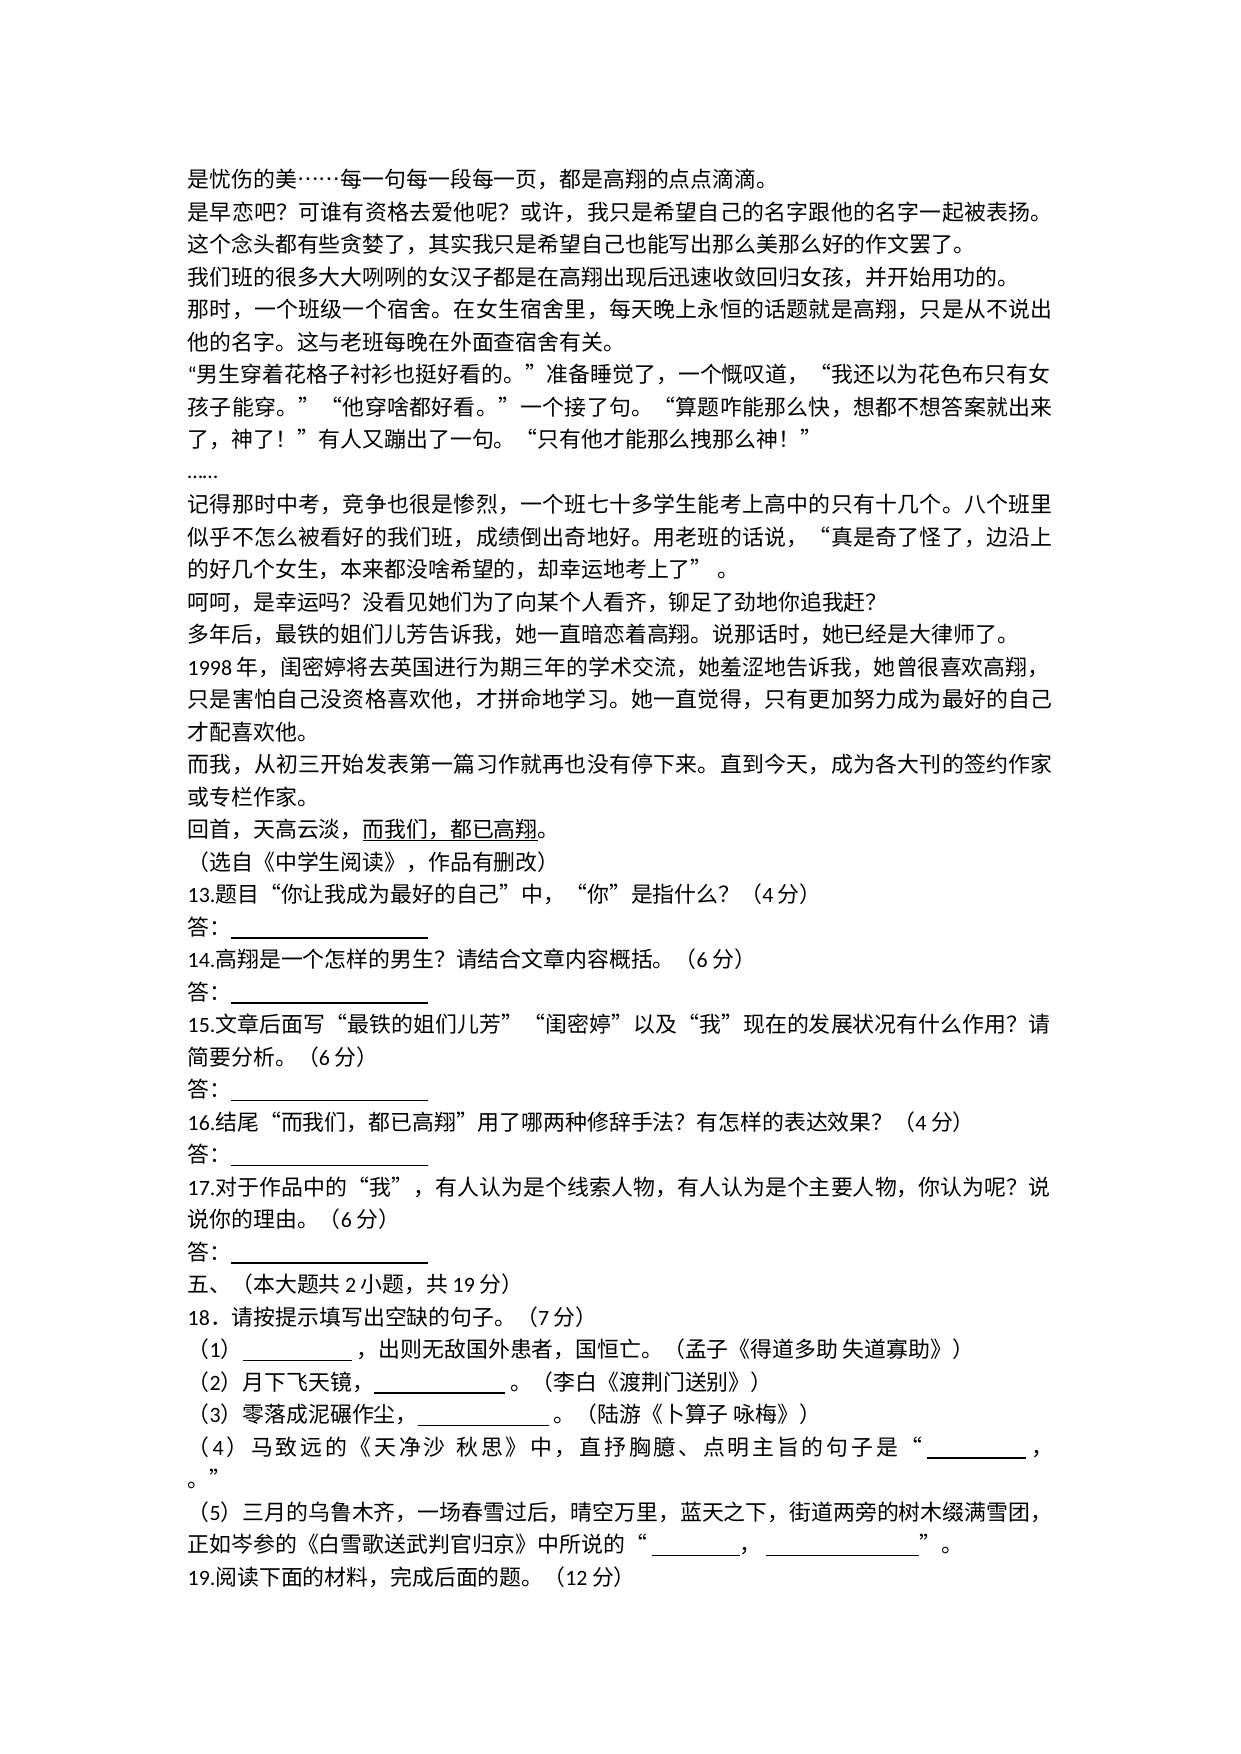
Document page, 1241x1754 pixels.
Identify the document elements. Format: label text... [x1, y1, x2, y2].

text （3）零落成泥碾作尘， 。（陆游《卜算子 咏梅》） [187, 1397, 1053, 1429]
text 我们班的很多大大咧咧的女汉子都是在高翔出现后迅速收敛回归女孩，并开始用功的。 [187, 259, 1053, 292]
text 是早恋吧？可谁有资格去爱他呢？或许，我只是希望自己的名字跟他的名字一起被表扬。这个念头都有些贪婪了，其实我只是希望自己也能写出那么美那么好的作文罢了。 [187, 194, 1053, 259]
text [187, 162, 1053, 194]
text 呵呵，是幸运吗？没看见她们为了向某个人看齐，铆足了劲地你追我赶？ [187, 584, 1053, 617]
text “男生穿着花格子衬衫也挺好看的。”准备睡觉了，一个慨叹道，“我还以为花色布只有女孩子能穿。”“他穿啥都好看。”一个接了句。“算题咋能那么快，想都不想答案就出来了，神了！”有人又蹦出了一句。“只有他才能那么拽那么神！” [187, 357, 1053, 454]
text （2）月下飞天镜， 。（李白《渡荆门送别》） [187, 1364, 1053, 1397]
text （4）马致远的《天净沙 秋思》中，直抒胸臆、点明主旨的句子是“ ， 。” [187, 1429, 1053, 1494]
text 答： [187, 974, 1053, 1007]
text 13.题目“你让我成为最好的自己”中，“你”是指什么？（4分） [187, 877, 1053, 909]
text 答： [187, 1234, 1053, 1267]
text 19.阅读下面的材料，完成后面的题。（12分） [187, 1559, 1053, 1592]
text 15.文章后面写“最铁的姐们儿芳”“闺密婷”以及“我”现在的发展状况有什么作用？请简要分析。（6分） [187, 1007, 1053, 1072]
text （5）三月的乌鲁木齐，一场春雪过后，晴空万里，蓝天之下，街道两旁的树木缀满雪团，正如岑参的《白雪歌送武判官归京》中所说的“ ， ”。 [187, 1494, 1053, 1559]
text 16.结尾“而我们，都已高翔”用了哪两种修辞手法？有怎样的表达效果？（4分） [187, 1104, 1053, 1137]
text 记得那时中考，竞争也很是惨烈，一个班七十多学生能考上高中的只有十几个。八个班里似乎不怎么被看好的我们班，成绩倒出奇地好。用老班的话说，“真是奇了怪了，边沿上的好几个女生，本来都没啥希望的，却幸运地考上了” 。 [187, 487, 1053, 584]
text 答： [187, 1137, 1053, 1169]
text 那时，一个班级一个宿舍。在女生宿舍里，每天晚上永恒的话题就是高翔，只是从不说出他的名字。这与老班每晚在外面查宿舍有关。 [187, 292, 1053, 357]
text 而我，从初三开始发表第一篇习作就再也没有停下来。直到今天，成为各大刊的签约作家或专栏作家。 [187, 747, 1053, 812]
text （选自《中学生阅读》，作品有删改） [187, 844, 1053, 877]
text 五、（本大题共2小题，共19分） [187, 1267, 1053, 1299]
text 17.对于作品中的“我”，有人认为是个线索人物，有人认为是个主要人物，你认为呢？说说你的理由。（6分） [187, 1169, 1053, 1234]
text …… [187, 454, 1053, 487]
text 1998年，闺密婷将去英国进行为期三年的学术交流，她羞涩地告诉我，她曾很喜欢高翔，只是害怕自己没资格喜欢他，才拼命地学习。她一直觉得，只有更加努力成为最好的自己，才配喜欢他。 [187, 649, 1053, 747]
text 18．请按提示填写出空缺的句子。（7分） [187, 1299, 1053, 1332]
text 多年后，最铁的姐们儿芳告诉我，她一直暗恋着高翔。说那话时，她已经是大律师了。 [187, 617, 1053, 649]
text 答： [187, 909, 1053, 942]
text 回首，天高云淡，而我们，都已高翔。 [187, 812, 1053, 844]
text 14.高翔是一个怎样的男生？请结合文章内容概括。（6分） [187, 942, 1053, 974]
text 答： [187, 1072, 1053, 1104]
text （1） ，出则无敌国外患者，国恒亡。（孟子《得道多助 失道寡助》） [187, 1332, 1053, 1364]
